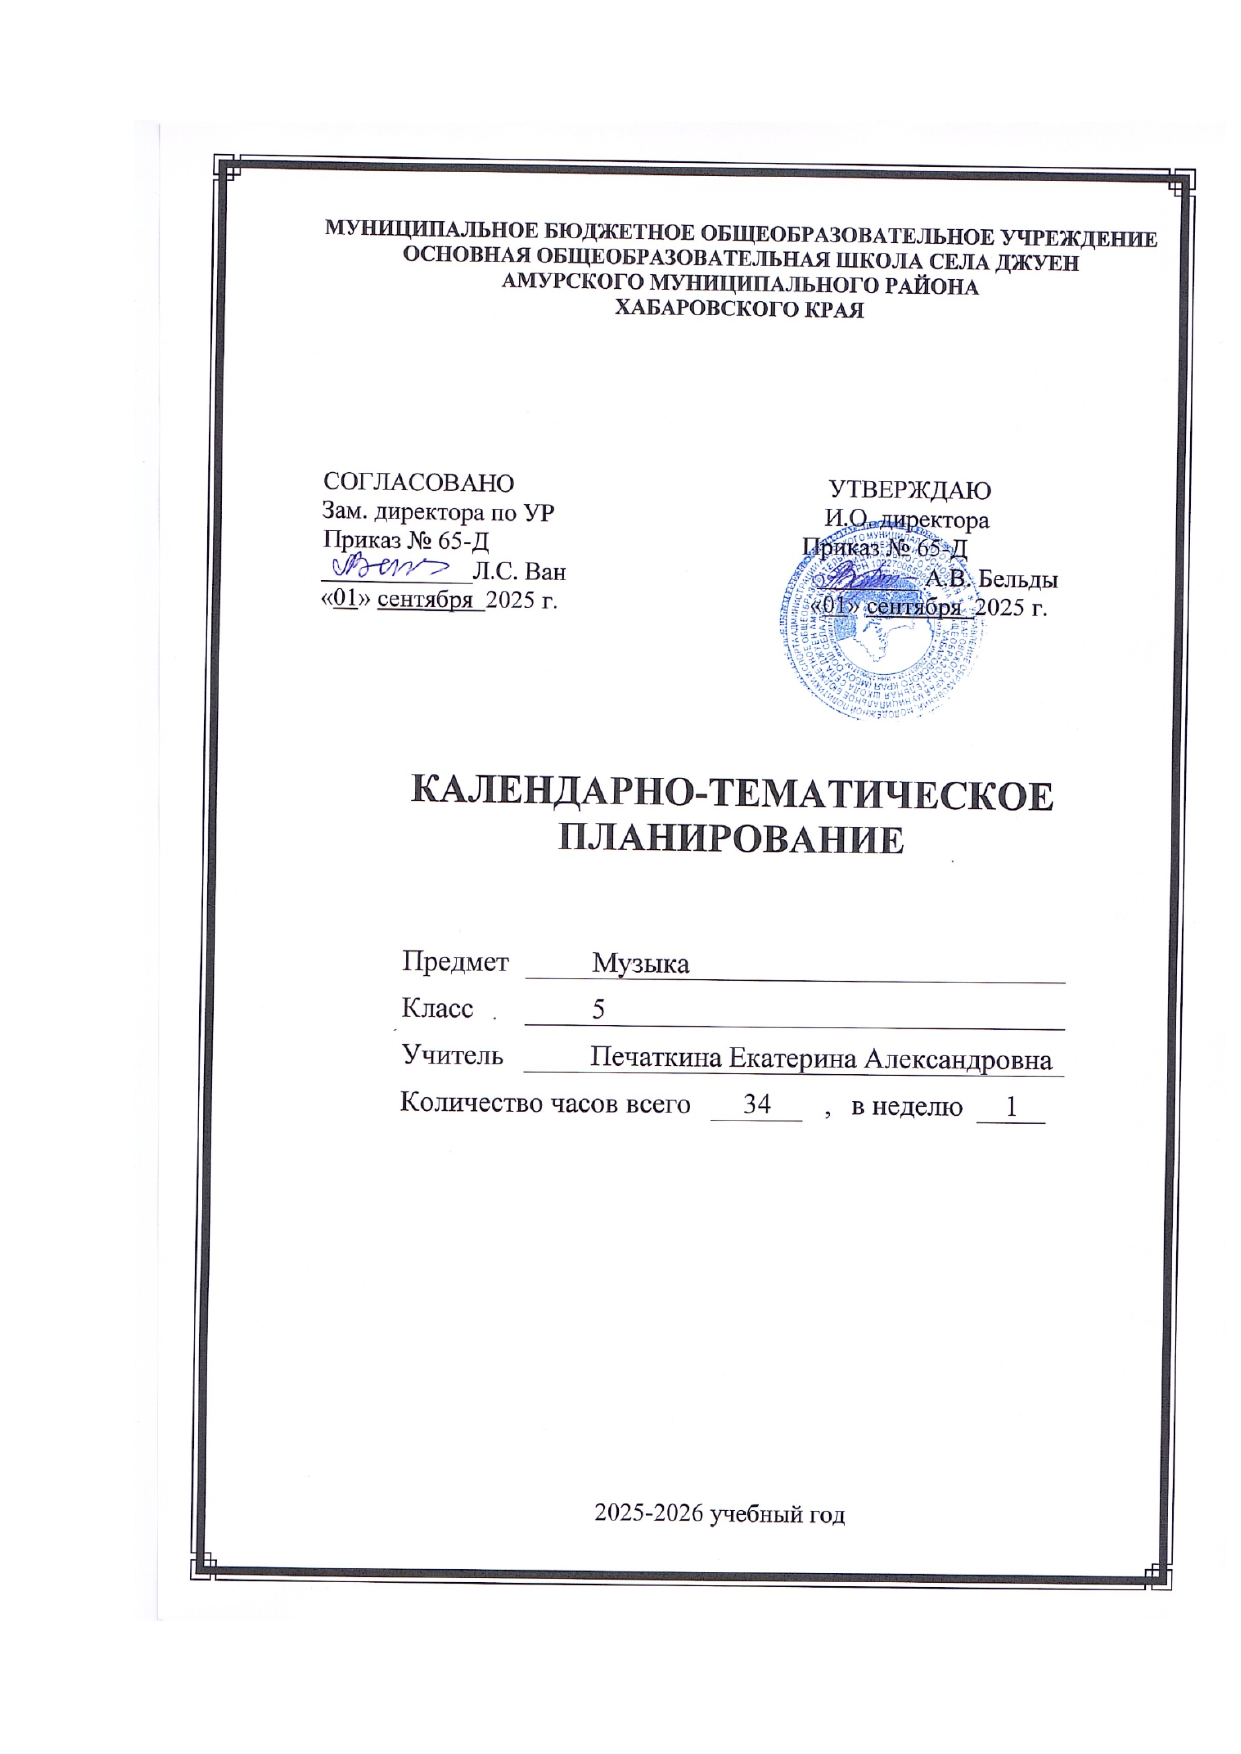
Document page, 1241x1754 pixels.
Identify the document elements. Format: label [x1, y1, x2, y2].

text [88, 118, 1152, 1630]
picture [135, 121, 1233, 1630]
